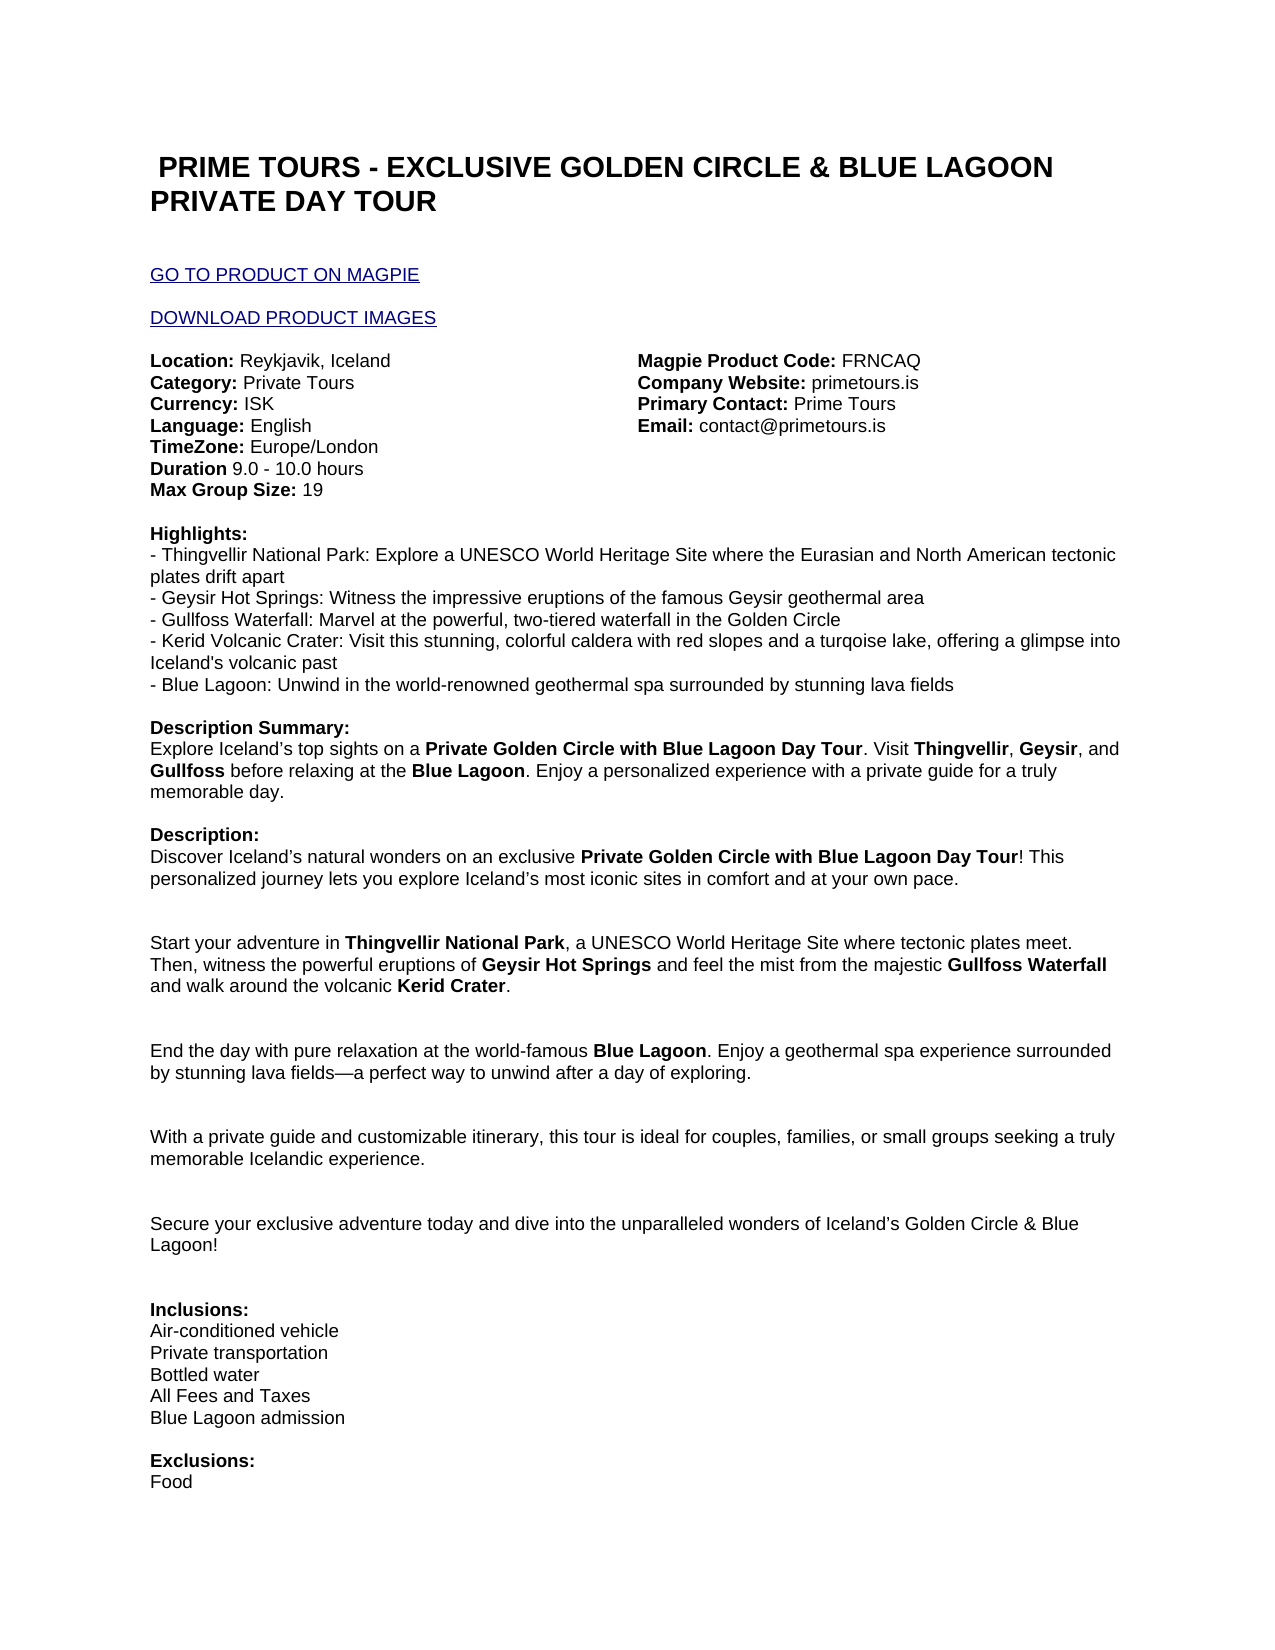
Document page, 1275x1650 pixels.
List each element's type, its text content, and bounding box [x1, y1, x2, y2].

text Air-conditioned vehicle [150, 1320, 1125, 1342]
text Bottled water [150, 1363, 1125, 1385]
subtitle Prime Tours - Exclusive Golden Circle & Blue Lagoon Private Day Tour [150, 150, 1125, 217]
text Start your adventure in Thingvellir National Park, a UNESCO World Heritage Site where tectonic plates meet. Then, witness the powerful eruptions of Geysir Hot Springs and feel the mist from the majestic Gullfoss Waterfall and walk around the volcanic Kerid Crater. [150, 932, 1125, 997]
text Private transportation [150, 1342, 1125, 1363]
text Discover Iceland’s natural wonders on an exclusive Private Golden Circle with Blue Lagoon Day Tour! This personalized journey lets you explore Iceland’s most iconic sites in comfort and at your own pace. [150, 846, 1125, 889]
text Highlights: [150, 522, 1125, 544]
text Explore Iceland’s top sights on a Private Golden Circle with Blue Lagoon Day Tour. Visit Thingvellir, Geysir, and Gullfoss before relaxing at the Blue Lagoon. Enjoy a personalized experience with a private guide for a truly memorable day. [150, 738, 1125, 803]
text - Geysir Hot Springs: Witness the impressive eruptions of the famous Geysir geothermal area [150, 587, 1125, 609]
table_header Location: Reykjavik, Iceland Category: Private Tours Currency: ISK Language: English TimeZone: Europe/London Duration 9.0 - 10.0 hours Max Group Size: 19 [139, 350, 626, 501]
text DOWNLOAD PRODUCT IMAGES [150, 307, 1125, 328]
text - Blue Lagoon: Unwind in the world-renowned geothermal spa surrounded by stunning lava fields [150, 673, 1125, 695]
text Description: [150, 824, 1125, 846]
text - Gullfoss Waterfall: Marvel at the powerful, two-tiered waterfall in the Golden Circle [150, 609, 1125, 630]
text Secure your exclusive adventure today and dive into the unparalleled wonders of Iceland’s Golden Circle & Blue Lagoon! [150, 1212, 1125, 1256]
text Inclusions: [150, 1299, 1125, 1320]
text Blue Lagoon admission [150, 1406, 1125, 1428]
text - Kerid Volcanic Crater: Visit this stunning, colorful caldera with red slopes and a turqoise lake, offering a glimpse into Iceland's volcanic past [150, 630, 1125, 673]
text With a private guide and customizable itinerary, this tour is ideal for couples, families, or small groups seeking a truly memorable Icelandic experience. [150, 1126, 1125, 1169]
text - Thingvellir National Park: Explore a UNESCO World Heritage Site where the Eurasian and North American tectonic plates drift apart [150, 544, 1125, 587]
table_header Magpie Product Code: FRNCAQ Company Website: primetours.is Primary Contact: Prime Tours Email: contact@primetours.is [626, 350, 1114, 501]
text Exclusions: [150, 1449, 1125, 1471]
text Food [150, 1471, 1125, 1493]
text All Fees and Taxes [150, 1385, 1125, 1406]
text End the day with pure relaxation at the world-famous Blue Lagoon. Enjoy a geothermal spa experience surrounded by stunning lava fields—a perfect way to unwind after a day of exploring. [150, 1040, 1125, 1083]
text GO TO PRODUCT ON MAGPIE [150, 264, 1125, 285]
text Description Summary: [150, 716, 1125, 738]
